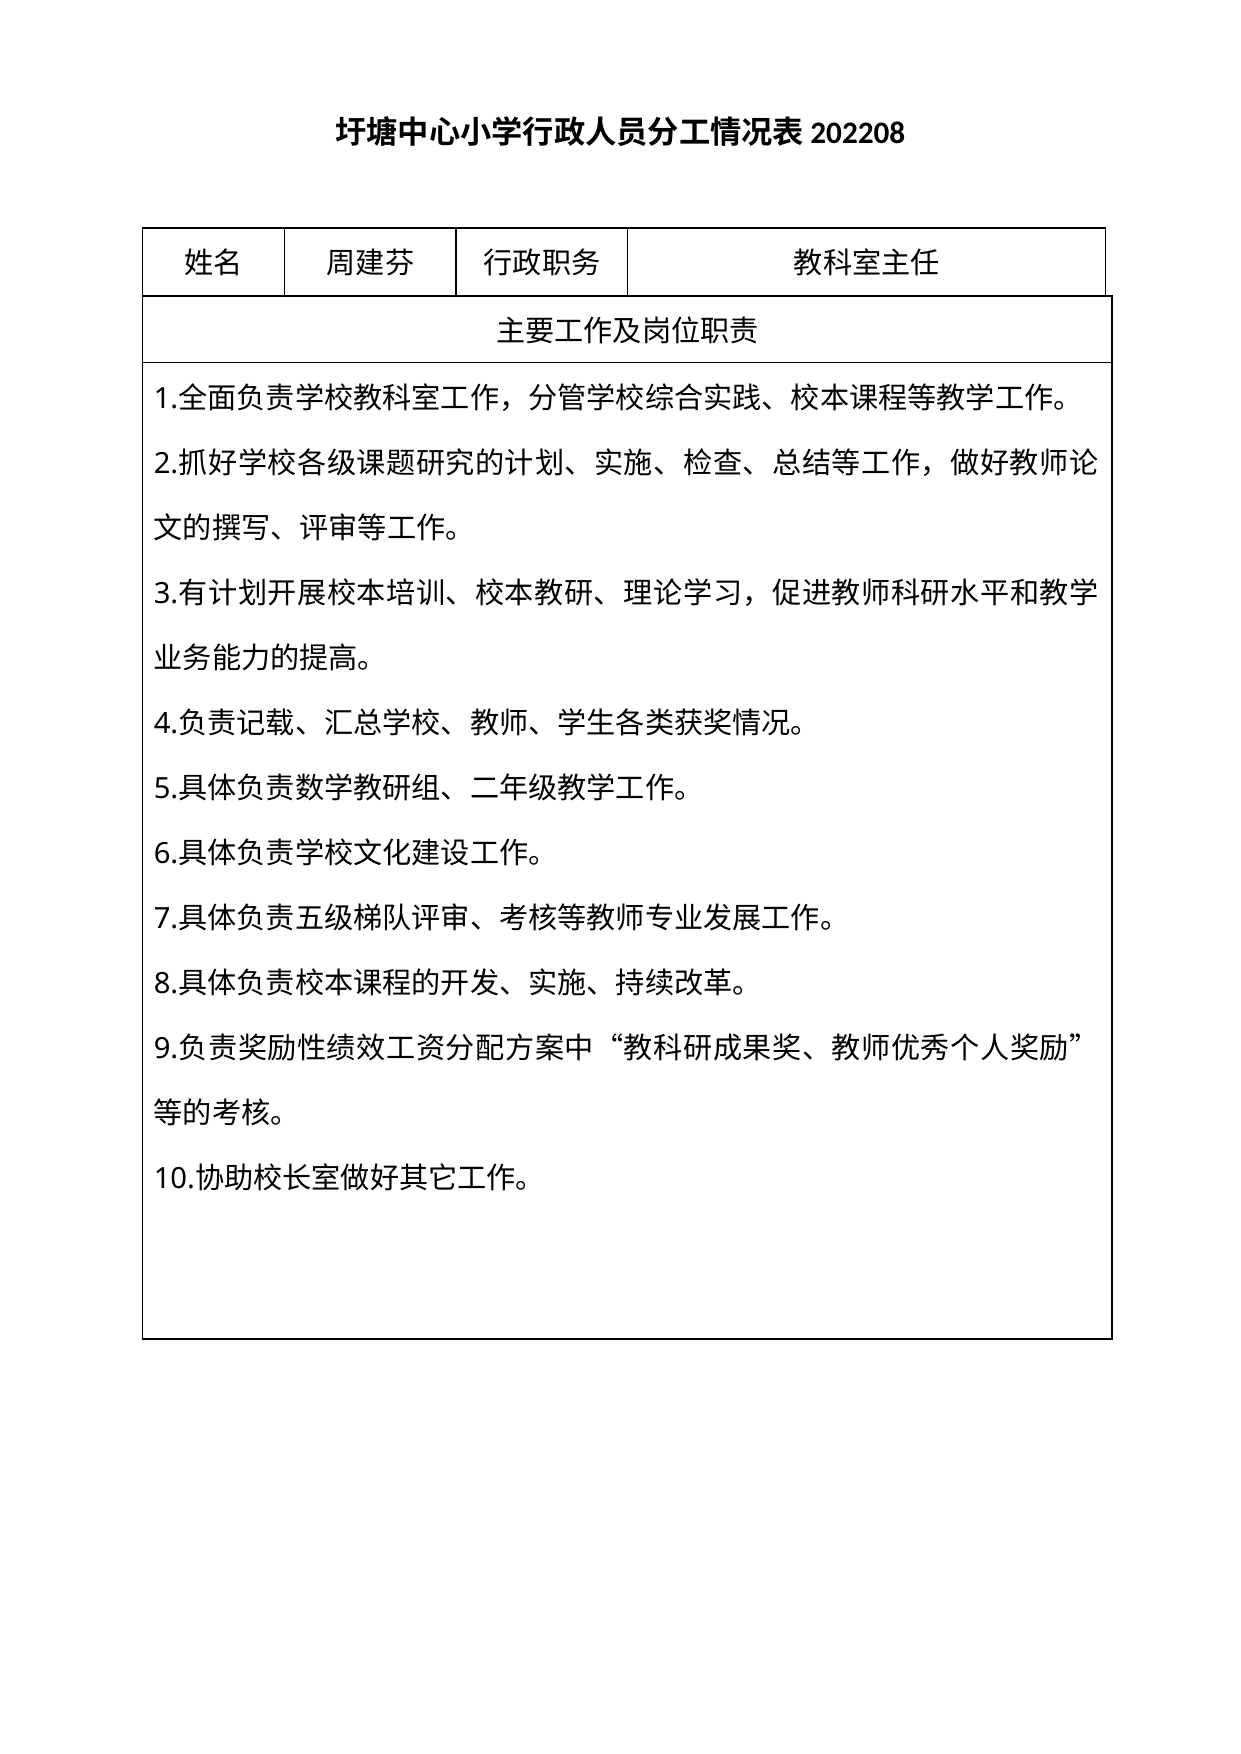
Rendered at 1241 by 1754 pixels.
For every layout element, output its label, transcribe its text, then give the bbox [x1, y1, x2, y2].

table_header 姓名 [143, 229, 284, 295]
text 圩塘中心小学行政人员分工情况表202208 [112, 97, 1128, 162]
table_header 行政职务 [457, 229, 627, 295]
table_cell 1.全面负责学校教科室工作，分管学校综合实践、校本课程等教学工作。 2.抓好学校各级课题研究的计划、实施、检查、总结等工作，做好教师论文的撰写、评审等工作。 3.有计划开展校本培训、校本教研、理论学习，促进教师科研水平和教学业务能力的提高。 4.负责记载、汇总学校、教师、学生各类获奖情况。 5.具体负责数学教研组、二年级教学工作。 6.具体负责学校文化建设工作。 7.具体负责五级梯队评审、考核等教师专业发展工作。 8.具体负责校本课程的开发、实施、持续改革。 9.负责奖励性绩效工资分配方案中“教科研成果奖、教师优秀个人奖励”等的考核。 10.协助校长室做好其它工作。 [143, 363, 1111, 1338]
table_header 教科室主任 [628, 229, 1105, 295]
table_header 周建芬 [285, 229, 455, 295]
table_cell 主要工作及岗位职责 [143, 297, 1111, 362]
